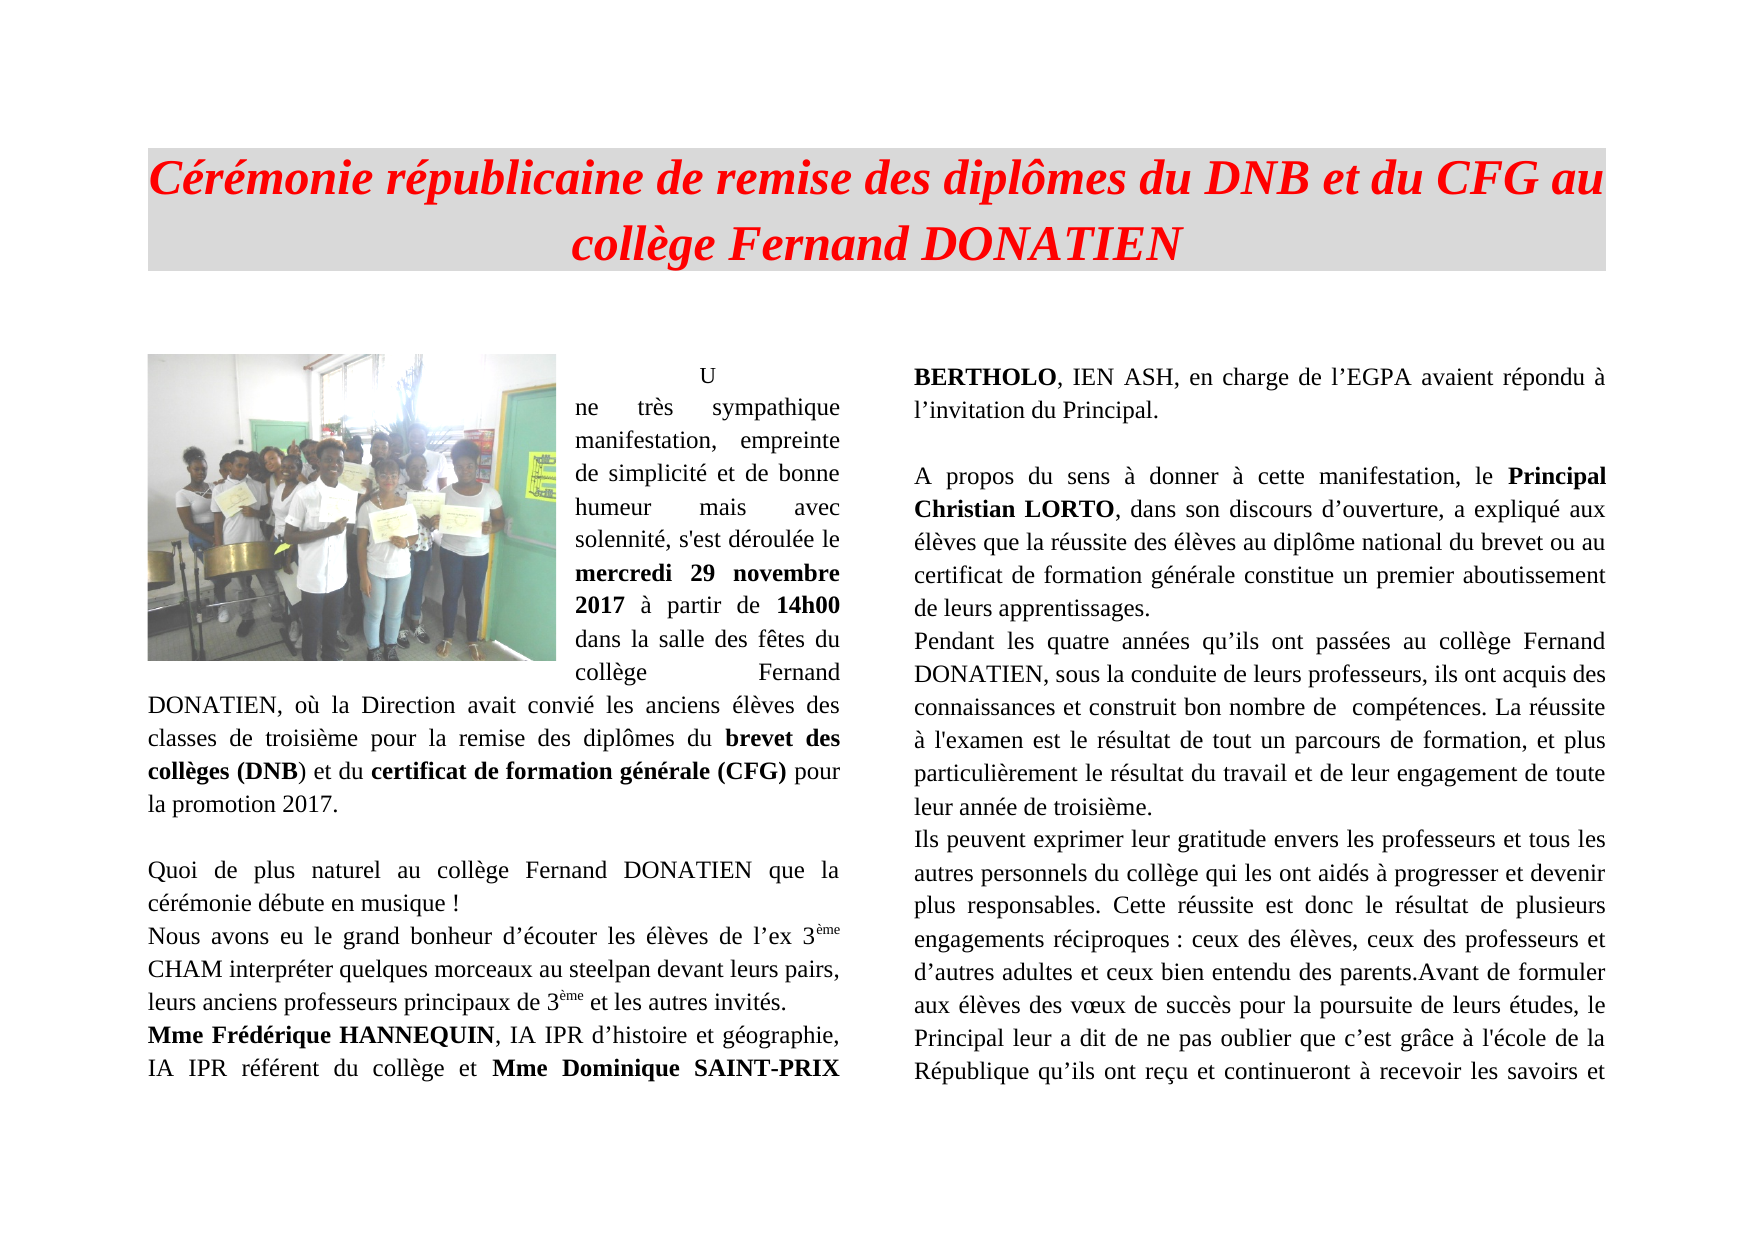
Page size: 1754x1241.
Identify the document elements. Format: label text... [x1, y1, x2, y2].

text Mme Frédérique HANNEQUIN, IA IPR d’histoire et géographie, IA IPR référent du collège et Mme Dominique SAINT-PRIX BERTHOLO, IEN ASH, en charge de l’EGPA avaient répondu à l’invitation du Principal. [914, 362, 1606, 424]
text ne très sympathique manifestation, empreinte de simplicité et de bonne humeur mais avec solennité, s'est déroulée le mercredi 29 novembre 2017 à partir de 14h00 dans la salle des fêtes du collège Fernand DONATIEN, où la Direction avait convié les anciens élèves des classes de troisième pour la remise des diplômes du brevet des collèges (DNB) et du certificat de formation générale (CFG) pour la promotion 2017. [148, 392, 840, 817]
text Mme Frédérique HANNEQUIN, IA IPR d’histoire et géographie, IA IPR référent du collège et Mme Dominique SAINT-PRIX BERTHOLO, IEN ASH, en charge de l’EGPA avaient répondu à l’invitation du Principal. [148, 1020, 840, 1082]
text Quoi de plus naturel au collège Fernand DONATIEN que la cérémonie débute en musique ! [148, 855, 840, 917]
text Nous avons eu le grand bonheur d’écouter les élèves de l’ex 3ème CHAM interpréter quelques morceaux au steelpan devant leurs pairs, leurs anciens professeurs principaux de 3ème et les autres invités. [148, 921, 840, 1016]
text Pendant les quatre années qu’ils ont passées au collège Fernand DONATIEN, sous la conduite de leurs professeurs, ils ont acquis des connaissances et construit bon nombre de compétences. La réussite à l'examen est le résultat de tout un parcours de formation, et plus particulièrement le résultat du travail et de leur engagement de toute leur année de troisième. [914, 626, 1606, 820]
text A propos du sens à donner à cette manifestation, le Principal Christian LORTO, dans son discours d’ouverture, a expliqué aux élèves que la réussite des élèves au diplôme national du brevet ou au certificat de formation générale constitue un premier aboutissement de leurs apprentissages. [914, 461, 1606, 622]
text Cérémonie républicaine de remise des diplômes du DNB et du CFG au collège Fernand DONATIEN [148, 148, 1606, 271]
